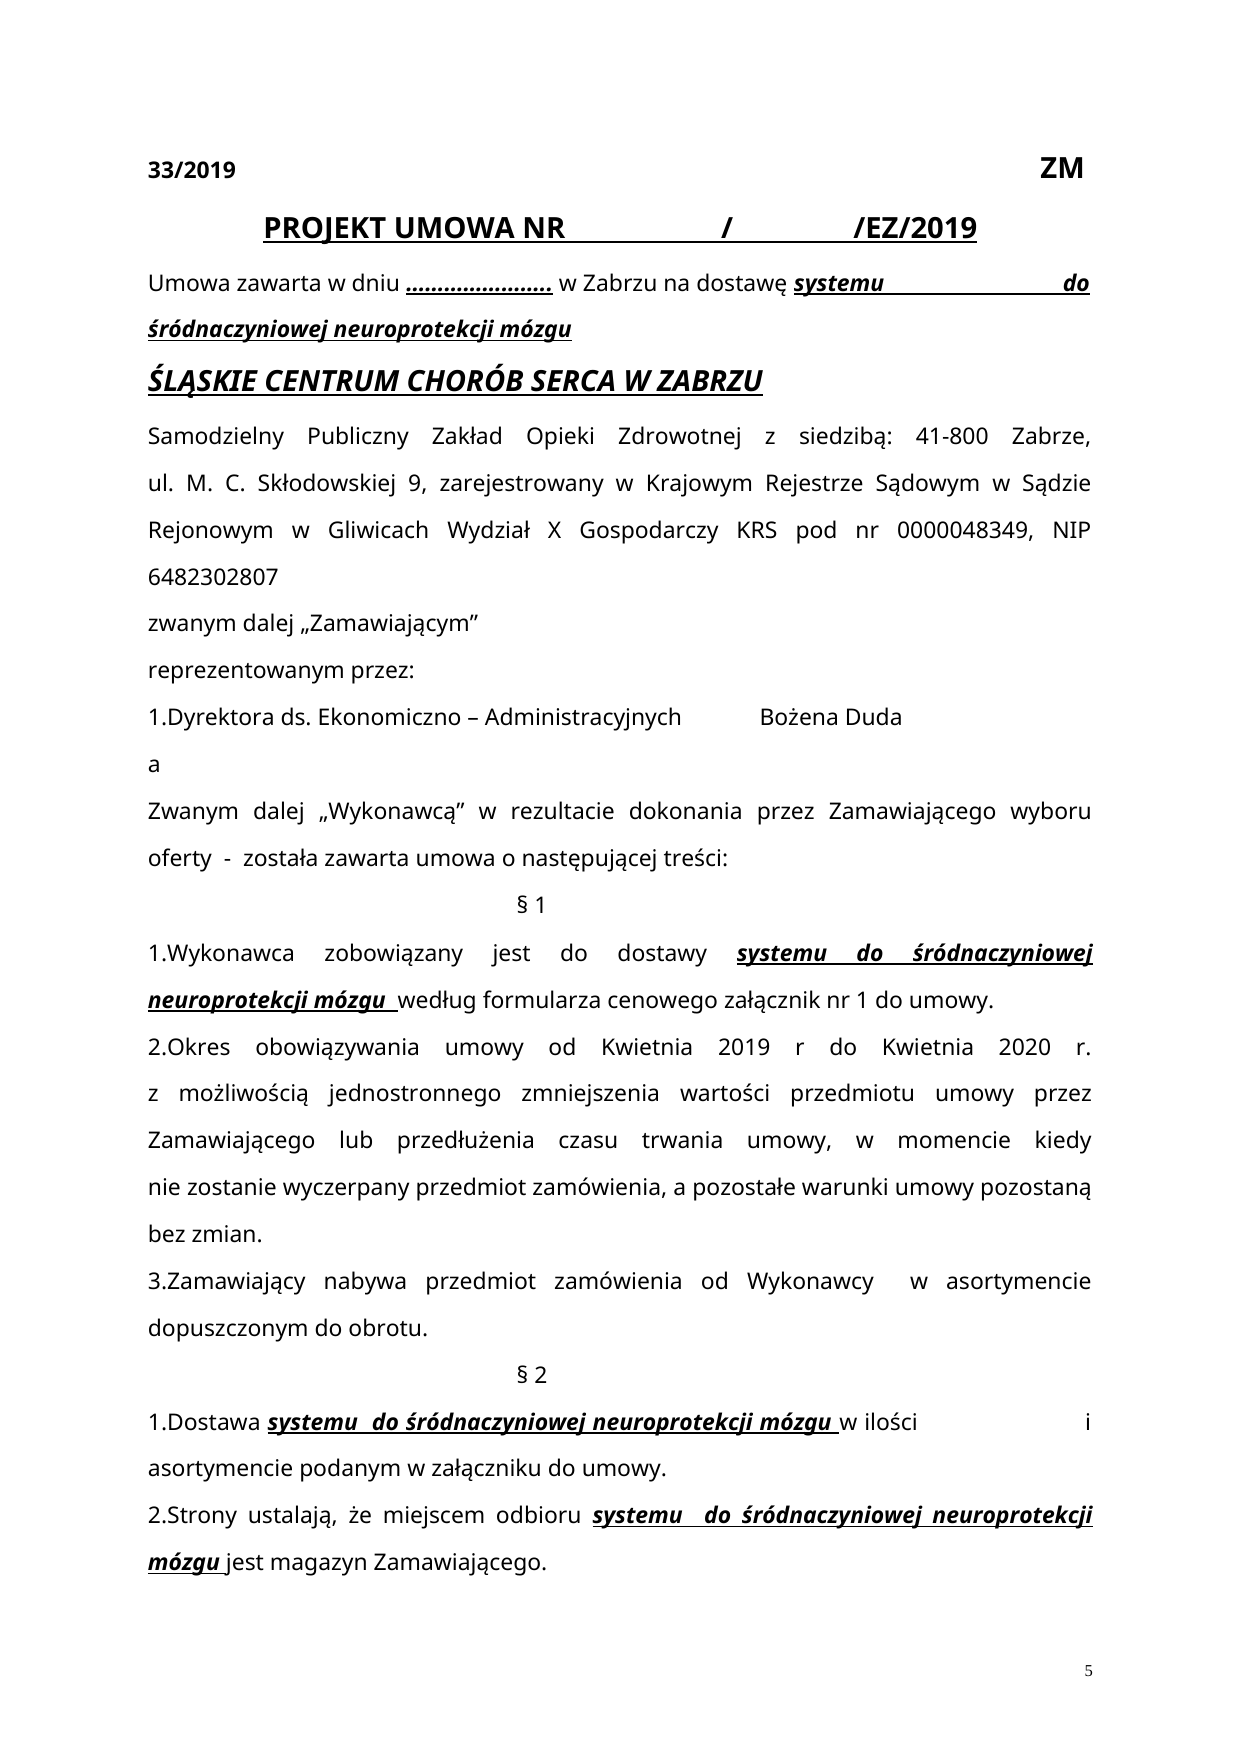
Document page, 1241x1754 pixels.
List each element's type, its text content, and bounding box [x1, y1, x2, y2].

text ŚLĄSKIE CENTRUM CHORÓB SERCA W ZABRZU [148, 360, 1093, 400]
text reprezentowanym przez: [148, 654, 1093, 685]
text Samodzielny Publiczny Zakład Opieki Zdrowotnej z siedzibą: 41-800 Zabrze, ul. M. C. Skłodowskiej 9, zarejestrowany w Krajowym Rejestrze Sądowym w Sądzie Rejonowym w Gliwicach Wydział X Gospodarczy KRS pod nr 0000048349, NIP 6482302807 [148, 420, 1093, 592]
text zwanym dalej „Zamawiającym” [148, 607, 1093, 638]
text 33/2019 ZM [148, 148, 1093, 187]
text Umowa zawarta w dniu ………………….. w Zabrzu na dostawę systemu do śródnaczyniowej neuroprotekcji mózgu [148, 267, 1093, 345]
text Zwanym dalej „Wykonawcą” w rezultacie dokonania przez Zamawiającego wyboru oferty - została zawarta umowa o następującej treści: [148, 795, 1093, 873]
text § 2 [148, 1359, 1093, 1390]
text § 1 [148, 888, 1093, 920]
text 1.Dostawa systemu do śródnaczyniowej neuroprotekcji mózgu w ilości i asortymencie podanym w załączniku do umowy. [148, 1406, 1093, 1484]
text PROJEKT UMOWA NR / /EZ/2019 [148, 207, 1093, 247]
text 2.Strony ustalają, że miejscem odbioru systemu do śródnaczyniowej neuroprotekcji mózgu jest magazyn Zamawiającego. [148, 1499, 1093, 1577]
text 1.Wykonawca zobowiązany jest do dostawy systemu do śródnaczyniowej neuroprotekcji mózgu według formularza cenowego załącznik nr 1 do umowy. [148, 937, 1093, 1015]
text 1.Dyrektora ds. Ekonomiczno – Administracyjnych Bożena Duda [148, 701, 1093, 732]
text 3.Zamawiający nabywa przedmiot zamówienia od Wykonawcy w asortymencie dopuszczonym do obrotu. [148, 1265, 1093, 1343]
text a [148, 748, 1093, 779]
text 2.Okres obowiązywania umowy od Kwietnia 2019 r do Kwietnia 2020 r. z możliwością jednostronnego zmniejszenia wartości przedmiotu umowy przez Zamawiającego lub przedłużenia czasu trwania umowy, w momencie kiedy nie zostanie wyczerpany przedmiot zamówienia, a pozostałe warunki umowy pozostaną bez zmian. [148, 1031, 1093, 1249]
